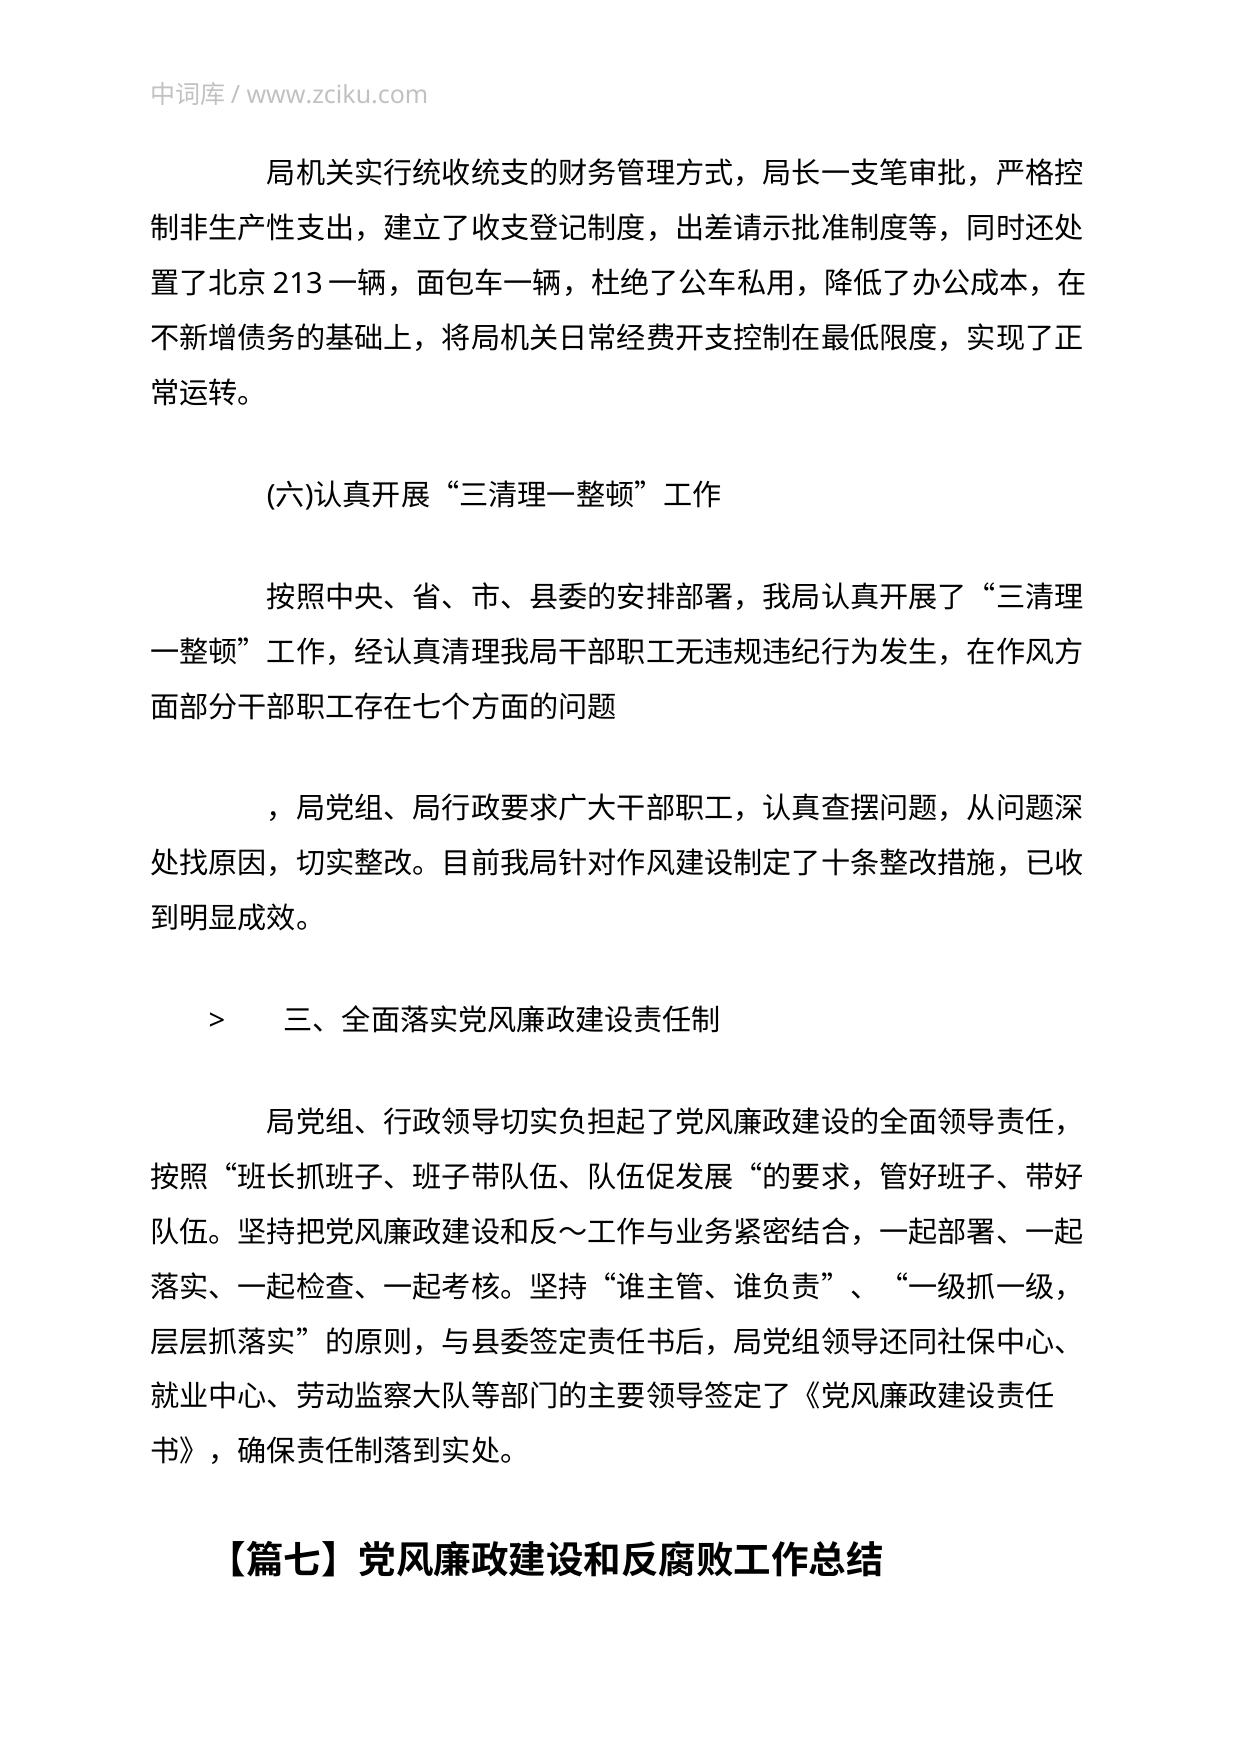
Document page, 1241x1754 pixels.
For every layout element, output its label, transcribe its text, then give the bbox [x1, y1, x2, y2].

text ，局党组、局行政要求广大干部职工，认真查摆问题，从问题深处找原因，切实整改。目前我局针对作风建设制定了十条整改措施，已收到明显成效。 [150, 785, 1090, 937]
text 按照中央、省、市、县委的安排部署，我局认真开展了“三清理一整顿”工作，经认真清理我局干部职工无违规违纪行为发生，在作风方面部分干部职工存在七个方面的问题 [150, 573, 1090, 726]
text 【篇七】党风廉政建设和反腐败工作总结 [150, 1530, 1090, 1584]
text 局党组、行政领导切实负担起了党风廉政建设的全面领导责任，按照“班长抓班子、班子带队伍、队伍促发展“的要求，管好班子、带好队伍。坚持把党风廉政建设和反～工作与业务紧密结合，一起部署、一起落实、一起检查、一起考核。坚持“谁主管、谁负责”、“一级抓一级，层层抓落实”的原则，与县委签定责任书后，局党组领导还同社保中心、就业中心、劳动监察大队等部门的主要领导签定了《党风廉政建设责任书》，确保责任制落到实处。 [150, 1098, 1090, 1470]
text 局机关实行统收统支的财务管理方式，局长一支笔审批，严格控制非生产性支出，建立了收支登记制度，出差请示批准制度等，同时还处置了北京213一辆，面包车一辆，杜绝了公车私用，降低了办公成本，在不新增债务的基础上，将局机关日常经费开支控制在最低限度，实现了正常运转。 [150, 150, 1090, 412]
text > 三、全面落实党风廉政建设责任制 [150, 997, 1090, 1039]
text (六)认真开展“三清理一整顿”工作 [150, 471, 1090, 514]
